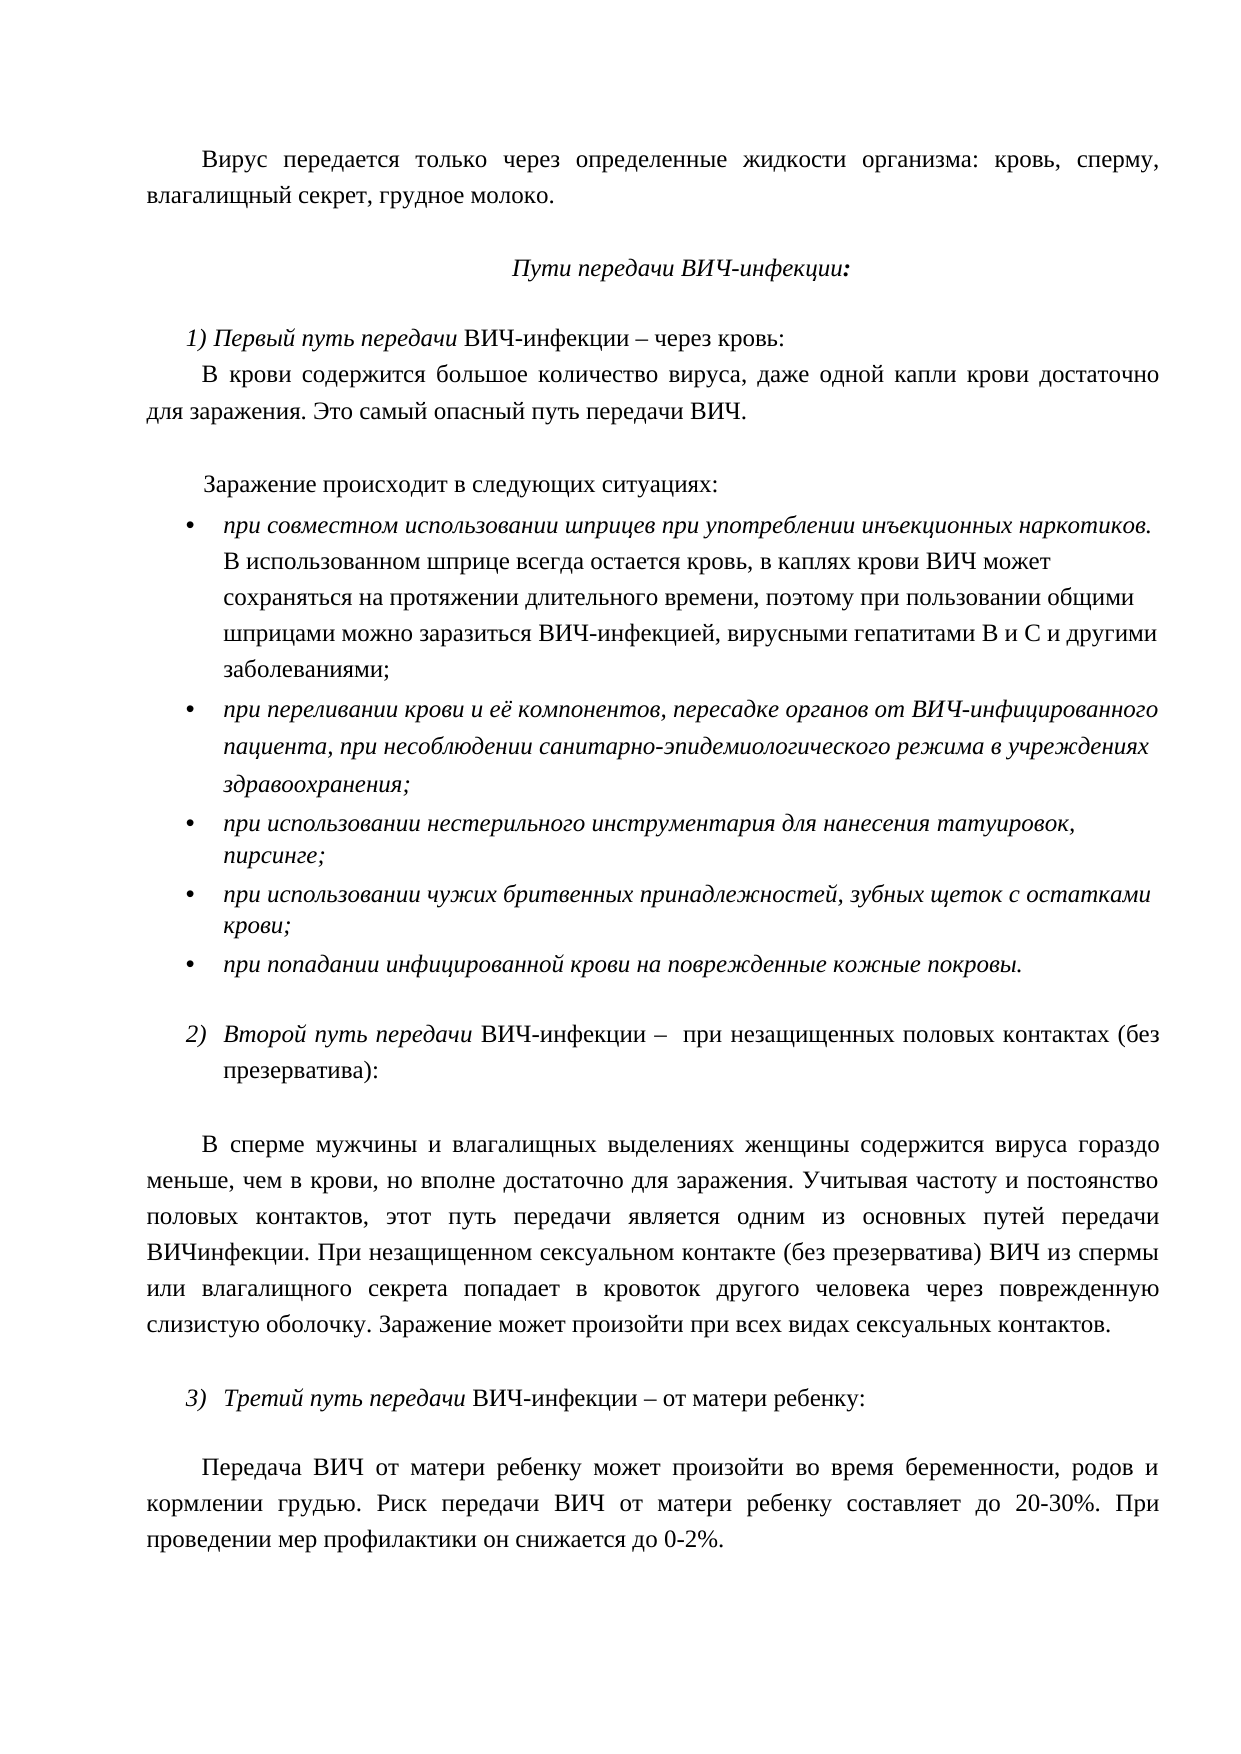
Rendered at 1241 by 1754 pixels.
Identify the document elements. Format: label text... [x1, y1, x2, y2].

text Пути передачи ВИЧ-инфекции: [202, 253, 1160, 282]
text Передача ВИЧ от матери ребенку может произойти во время беременности, родов и кормлении грудью. Риск передачи ВИЧ от матери ребенку составляет до 20-30%. При проведении мер профилактики он снижается до 0-2%. [146, 1452, 1160, 1553]
text В сперме мужчины и влагалищных выделениях женщины содержится вируса гораздо меньше, чем в крови, но вполне достаточно для заражения. Учитывая частоту и постоянство половых контактов, этот путь передачи является одним из основных путей передачи ВИЧинфекции. При незащищенном сексуальном контакте (без презерватива) ВИЧ из спермы или влагалищного секрета попадает в кровоток другого человека через поврежденную слизистую оболочку. Заражение может произойти при всех видах сексуальных контактов. [146, 1129, 1160, 1338]
text Заражение происходит в следующих ситуациях: [203, 469, 1160, 498]
list при совместном использовании шприцев при употреблении инъекционных наркотиков. В использованном шприце всегда остается кровь, в каплях крови ВИЧ может сохраняться на протяжении длительного времени, поэтому при пользовании общими шприцами можно заразиться ВИЧ-инфекцией, вирусными гепатитами В и С и другими заболеваниями; [186, 510, 1160, 683]
text Вирус передается только через определенные жидкости организма: кровь, сперму, влагалищный секрет, грудное молоко. [146, 144, 1160, 208]
text 1) Первый путь передачи ВИЧ-инфекции – через кровь: [186, 323, 1160, 352]
list при переливании крови и её компонентов, пересадке органов от ВИЧ-инфицированного пациента, при несоблюдении санитарно-эпидемиологического режима в учреждениях здравоохранения; [186, 694, 1160, 797]
list Третий путь передачи ВИЧ-инфекции – от матери ребенку: [186, 1383, 1160, 1412]
list при попадании инфицированной крови на поврежденные кожные покровы. [186, 949, 1160, 978]
list при использовании чужих бритвенных принадлежностей, зубных щеток с остатками крови; [186, 879, 1160, 939]
text В крови содержится большое количество вируса, даже одной капли крови достаточно для заражения. Это самый опасный путь передачи ВИЧ. [146, 359, 1160, 424]
list Второй путь передачи ВИЧ-инфекции – при незащищенных половых контактах (без презерватива): [186, 1019, 1160, 1083]
list при использовании нестерильного инструментария для нанесения татуировок, пирсинге; [186, 808, 1160, 869]
